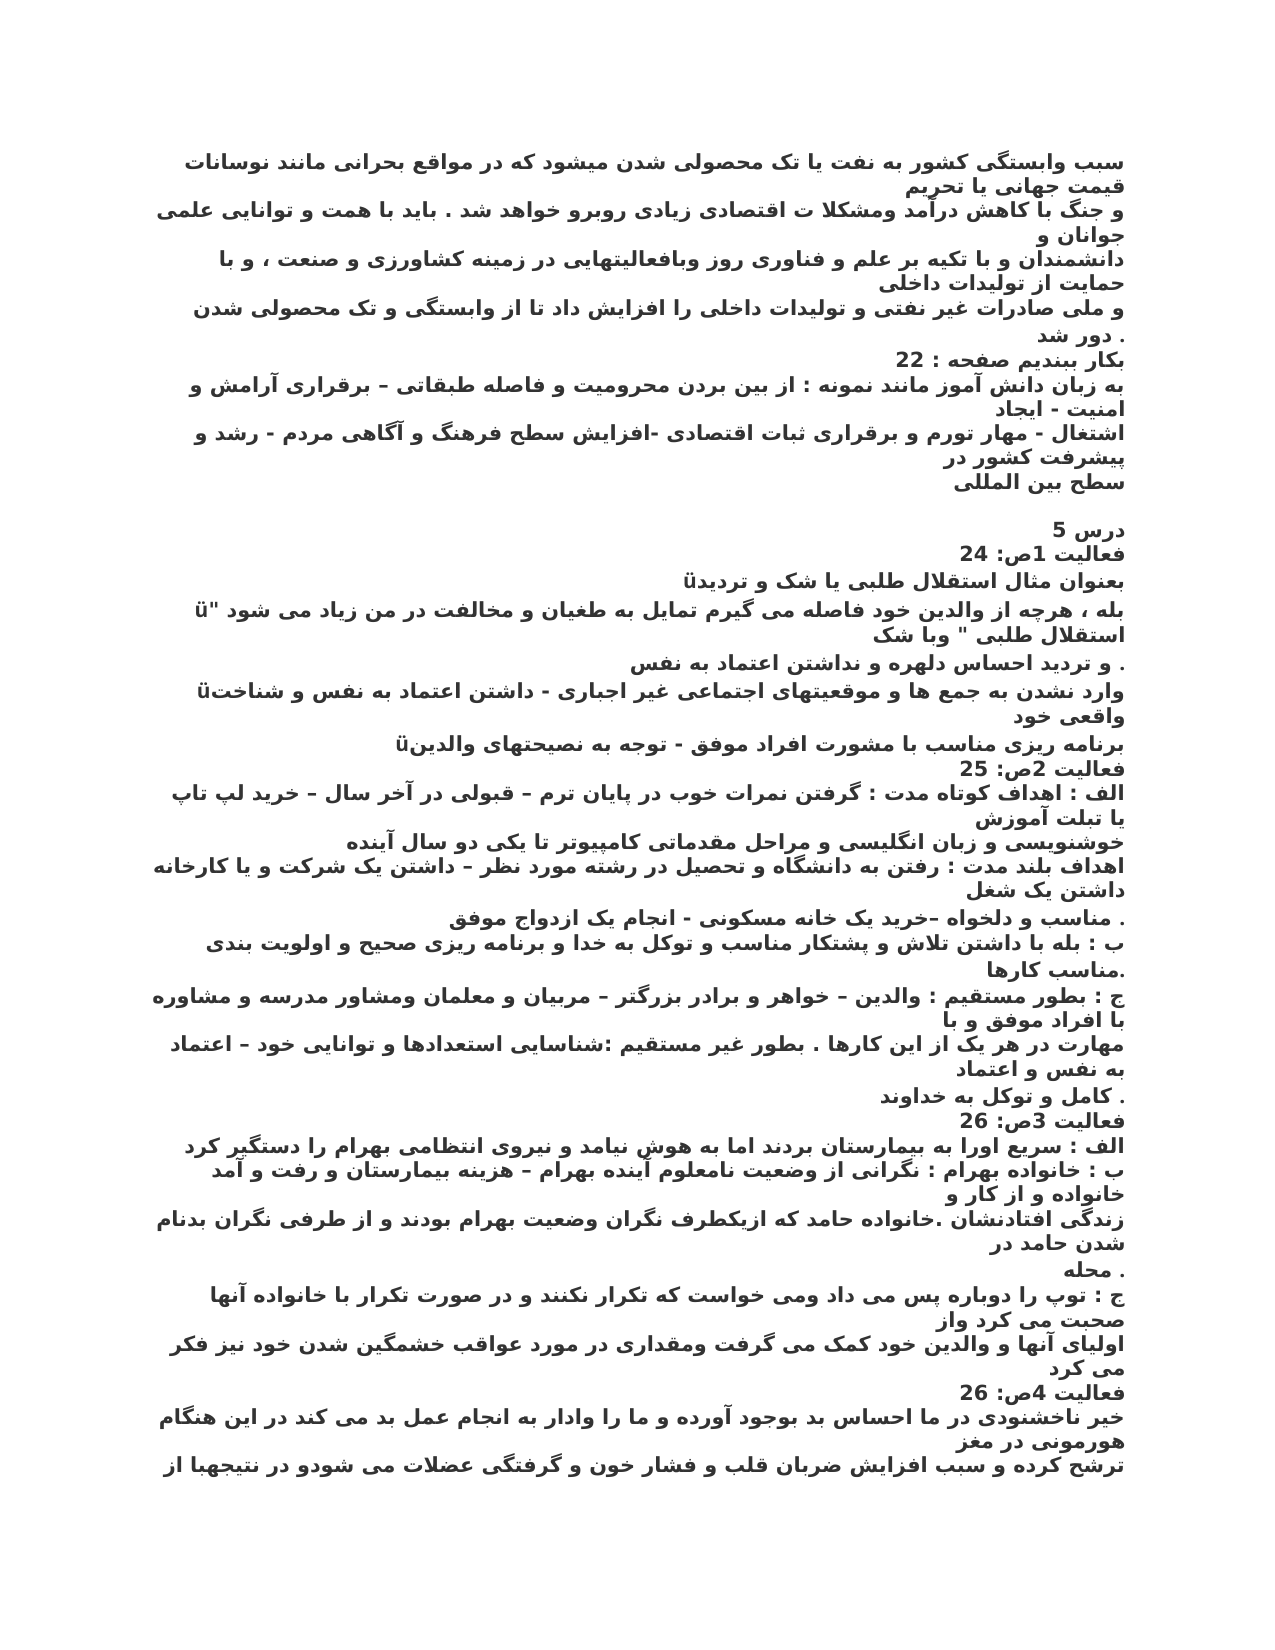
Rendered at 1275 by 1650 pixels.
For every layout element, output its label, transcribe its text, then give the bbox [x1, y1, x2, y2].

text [150, 150, 1125, 494]
text درس 5 [150, 494, 1125, 542]
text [150, 542, 1125, 1478]
